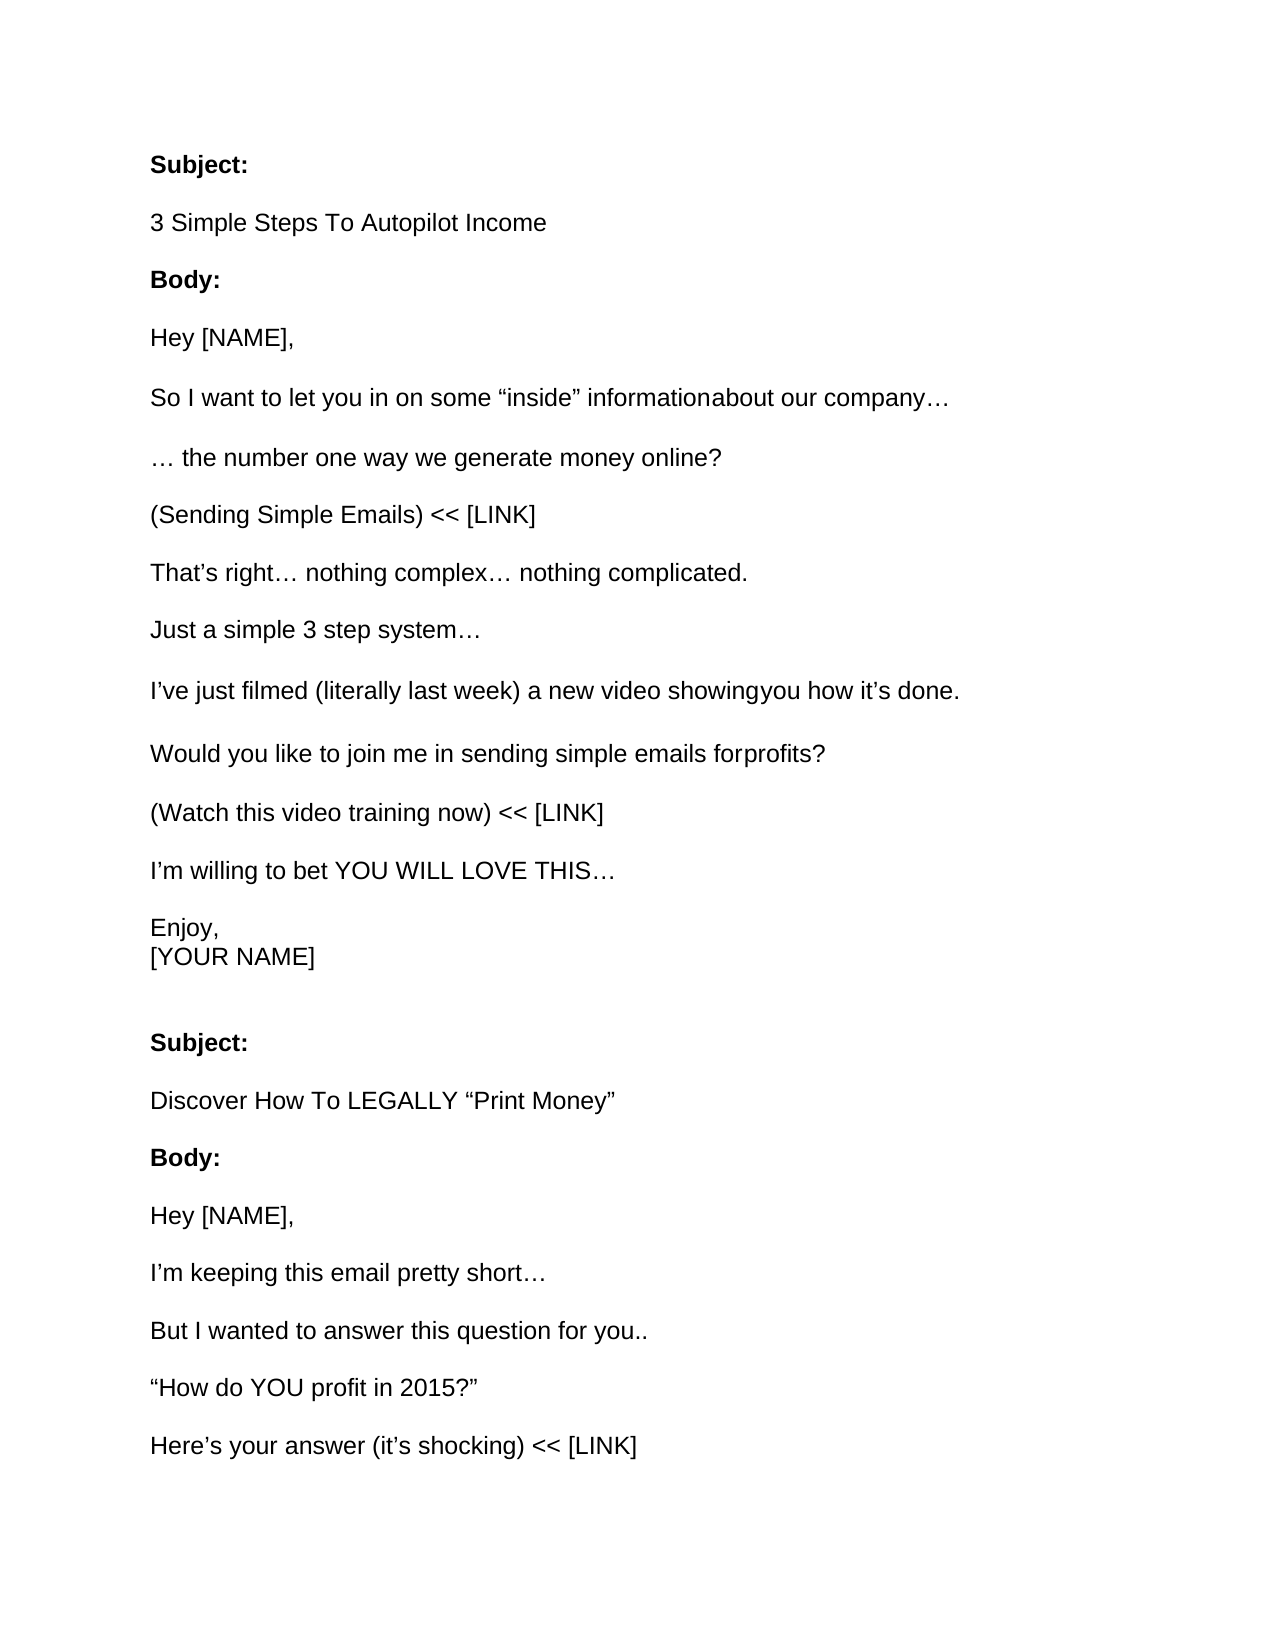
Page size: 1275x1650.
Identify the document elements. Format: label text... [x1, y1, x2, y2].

text Just a simple 3 step system… [150, 615, 1125, 644]
text [YOUR NAME] [150, 942, 1125, 971]
text “How do YOU profit in 2015?” [150, 1373, 1125, 1402]
text Body: [150, 1143, 1125, 1172]
text That’s right… nothing complex… nothing complicated. [150, 558, 1125, 587]
text 3 Simple Steps To Autopilot Income [150, 207, 1125, 236]
text Subject: [150, 1028, 1125, 1057]
text Subject: [150, 150, 1125, 179]
text But I wanted to answer this question for you.. [150, 1316, 1125, 1345]
text Discover How To LEGALLY “Print Money” [150, 1086, 1125, 1115]
text (Sending Simple Emails) << [LINK] [150, 500, 1125, 529]
text (Watch this video training now) << [LINK] [150, 798, 1125, 827]
text I’m keeping this email pretty short… [150, 1258, 1125, 1287]
text Enjoy, [150, 913, 1125, 942]
text Here’s your answer (it’s shocking) << [LINK] [150, 1431, 1125, 1460]
text I’ve just filmed (literally last week) a new video showing you how it’s done. [150, 673, 1125, 707]
text I’m willing to bet YOU WILL LOVE THIS… [150, 856, 1125, 885]
text So I want to let you in on some “inside” information about our company… [150, 380, 1125, 414]
text … the number one way we generate money online? [150, 443, 1125, 472]
text Body: [150, 265, 1125, 294]
text Would you like to join me in sending simple emails for profits? [150, 736, 1125, 770]
text Hey [NAME], [150, 1201, 1125, 1230]
text Hey [NAME], [150, 322, 1125, 351]
